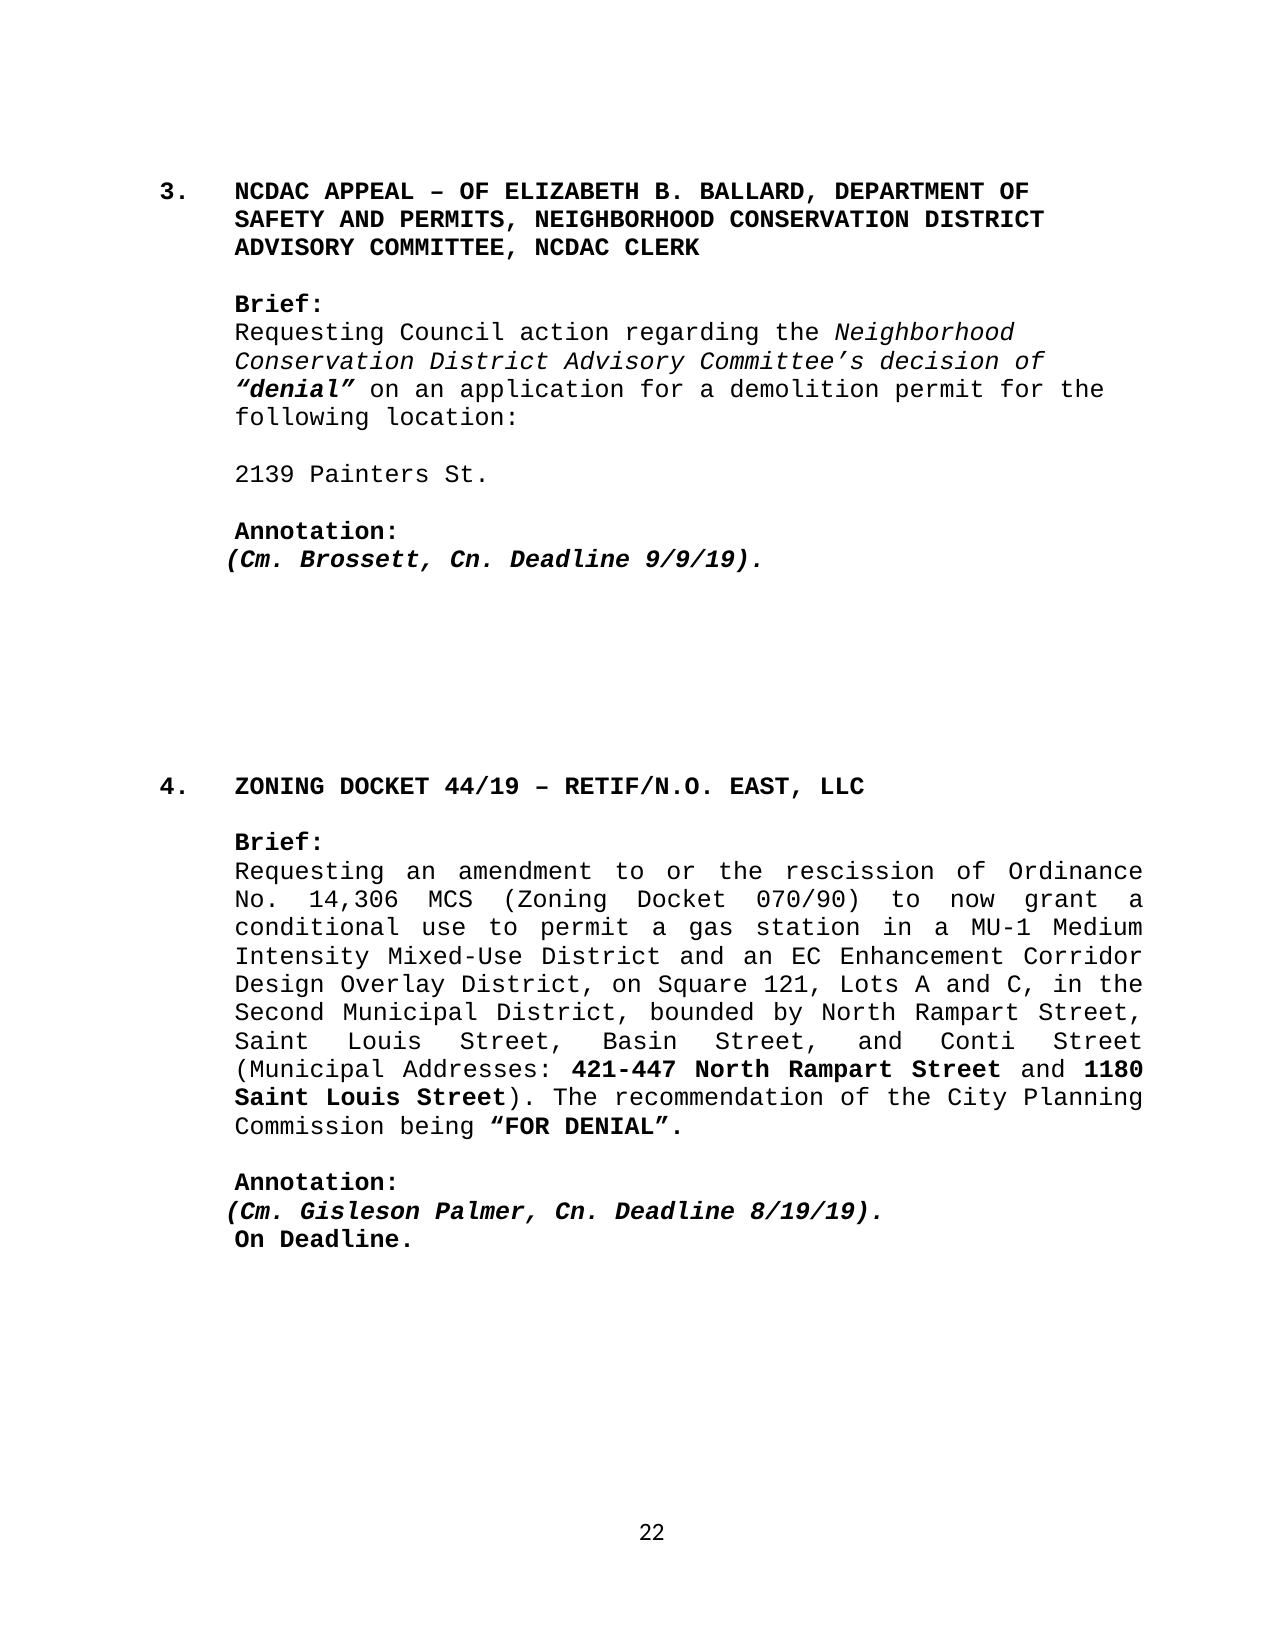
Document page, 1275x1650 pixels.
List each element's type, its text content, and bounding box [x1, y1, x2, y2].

text (Cm. Gisleson Palmer, Cn. Deadline 8/19/19). [159, 1198, 1144, 1227]
text Requesting an amendment to or the rescission of Ordinance No. 14,306 MCS (Zoning Docket 070/90) to now grant a conditional use to permit a gas station in a MU-1 Medium Intensity Mixed-Use District and an EC Enhancement Corridor Design Overlay District, on Square 121, Lots A and C, in the Second Municipal District, bounded by North Rampart Street, Saint Louis Street, Basin Street, and Conti Street (Municipal Addresses: 421-447 North Rampart Street and 1180 Saint Louis Street). The recommendation of the City Planning Commission being “FOR DENIAL”. [234, 858, 1144, 1142]
text On Deadline. [234, 1227, 1144, 1255]
text Brief: [234, 830, 1144, 858]
list 2139 Painters St. [234, 462, 1144, 490]
list Brief: [234, 292, 1144, 320]
list ZONING DOCKET 44/19 – RETIF/N.O. EAST, LLC [159, 773, 1144, 802]
list NCDAC APPEAL – OF ELIZABETH B. BALLARD, DEPARTMENT OF [159, 178, 1144, 207]
text (Cm. Brossett, Cn. Deadline 9/9/19). [159, 547, 1144, 575]
text Annotation: [234, 518, 1144, 547]
text Annotation: [234, 1170, 1144, 1198]
list Requesting Council action regarding the Neighborhood Conservation District Advisory Committee’s decision of “denial” on an application for a demolition permit for the following location: [234, 320, 1144, 433]
list SAFETY AND PERMITS, NEIGHBORHOOD CONSERVATION DISTRICT ADVISORY COMMITTEE, NCDAC CLERK [234, 207, 1144, 263]
